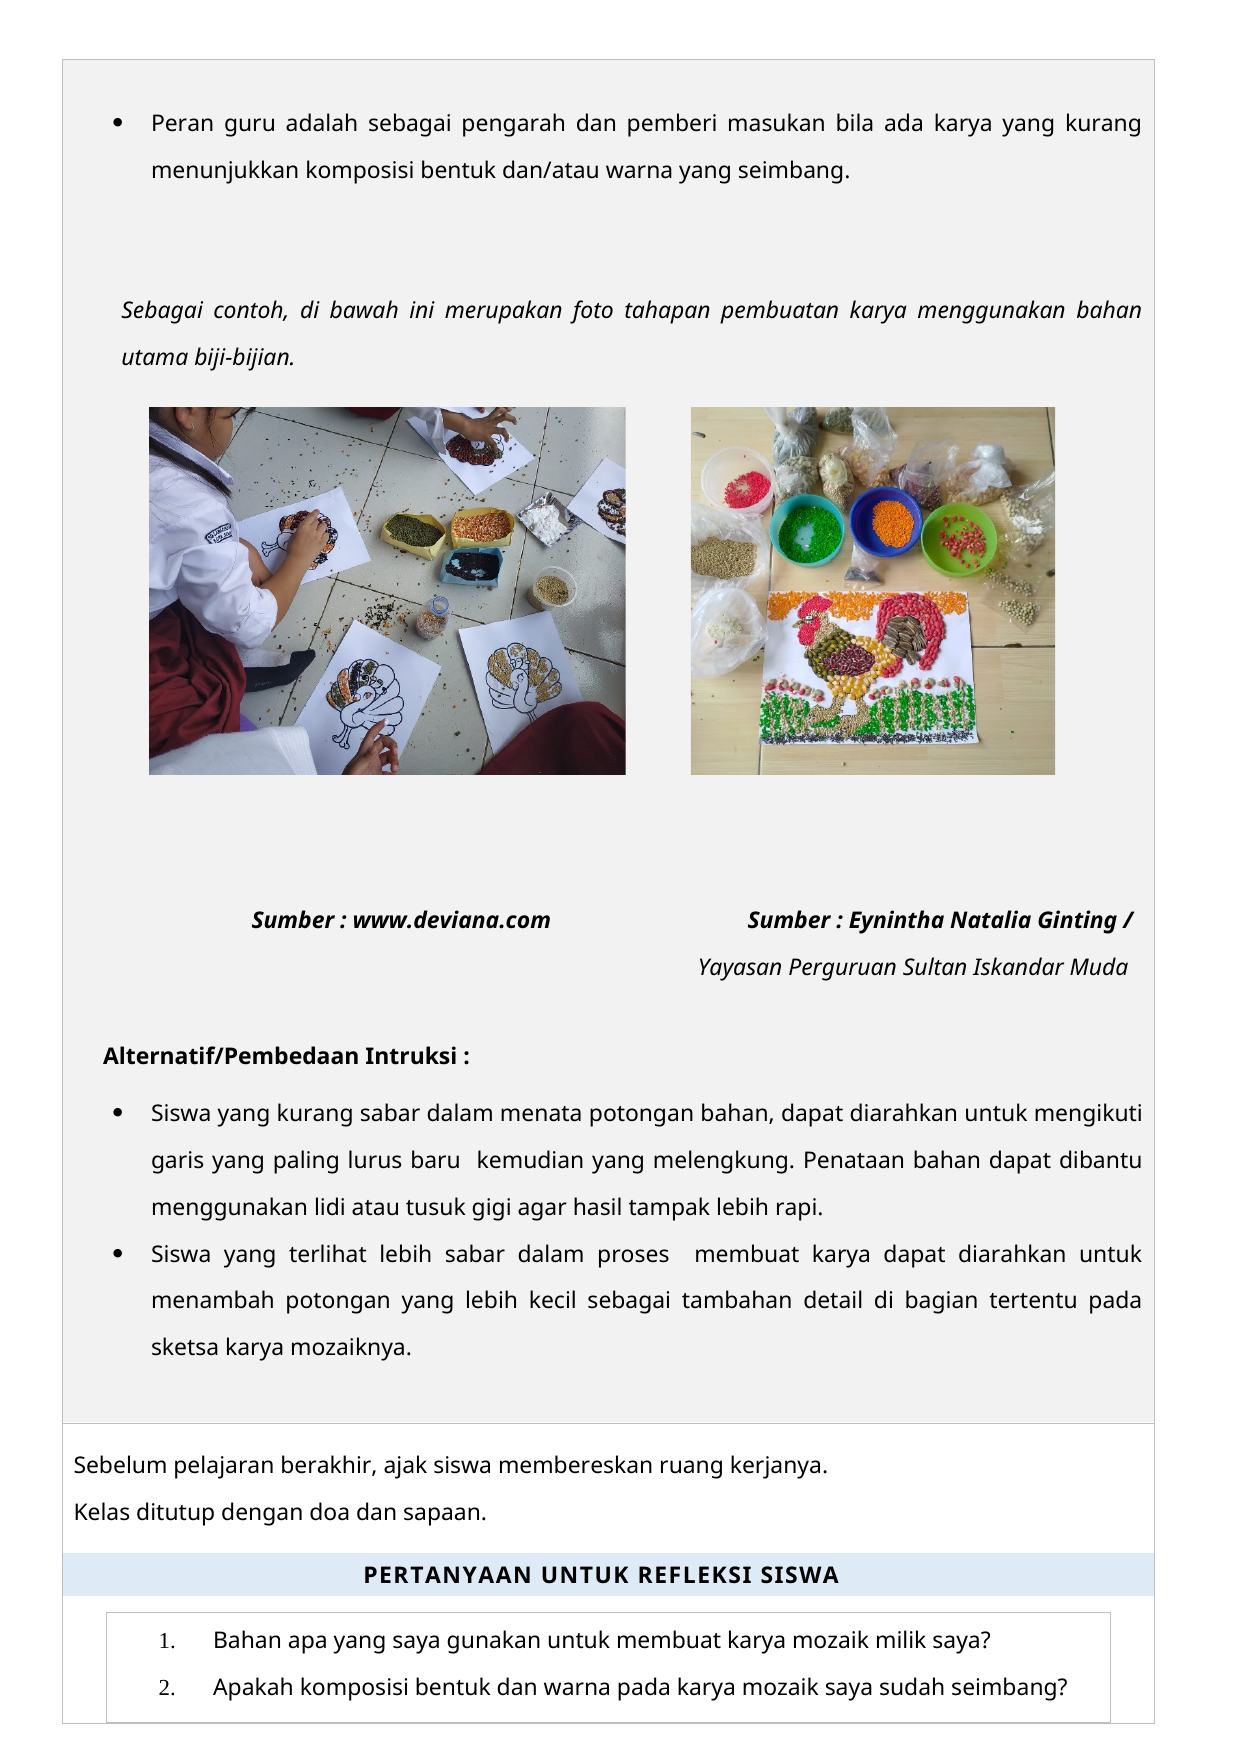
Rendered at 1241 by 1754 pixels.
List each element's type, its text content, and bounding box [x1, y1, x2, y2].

picture [147, 407, 626, 773]
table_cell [63, 60, 1154, 1422]
table_cell Sebelum pelajaran berakhir, ajak siswa membereskan ruang kerjanya. Kelas ditutup dengan doa dan sapaan. pertanyaan untuk refleksi siswa [63, 1596, 1154, 1723]
table_cell Sebelum pelajaran berakhir, ajak siswa membereskan ruang kerjanya. Kelas ditutup dengan doa dan sapaan. pertanyaan untuk refleksi siswa [63, 1424, 1154, 1553]
picture [689, 407, 1055, 773]
